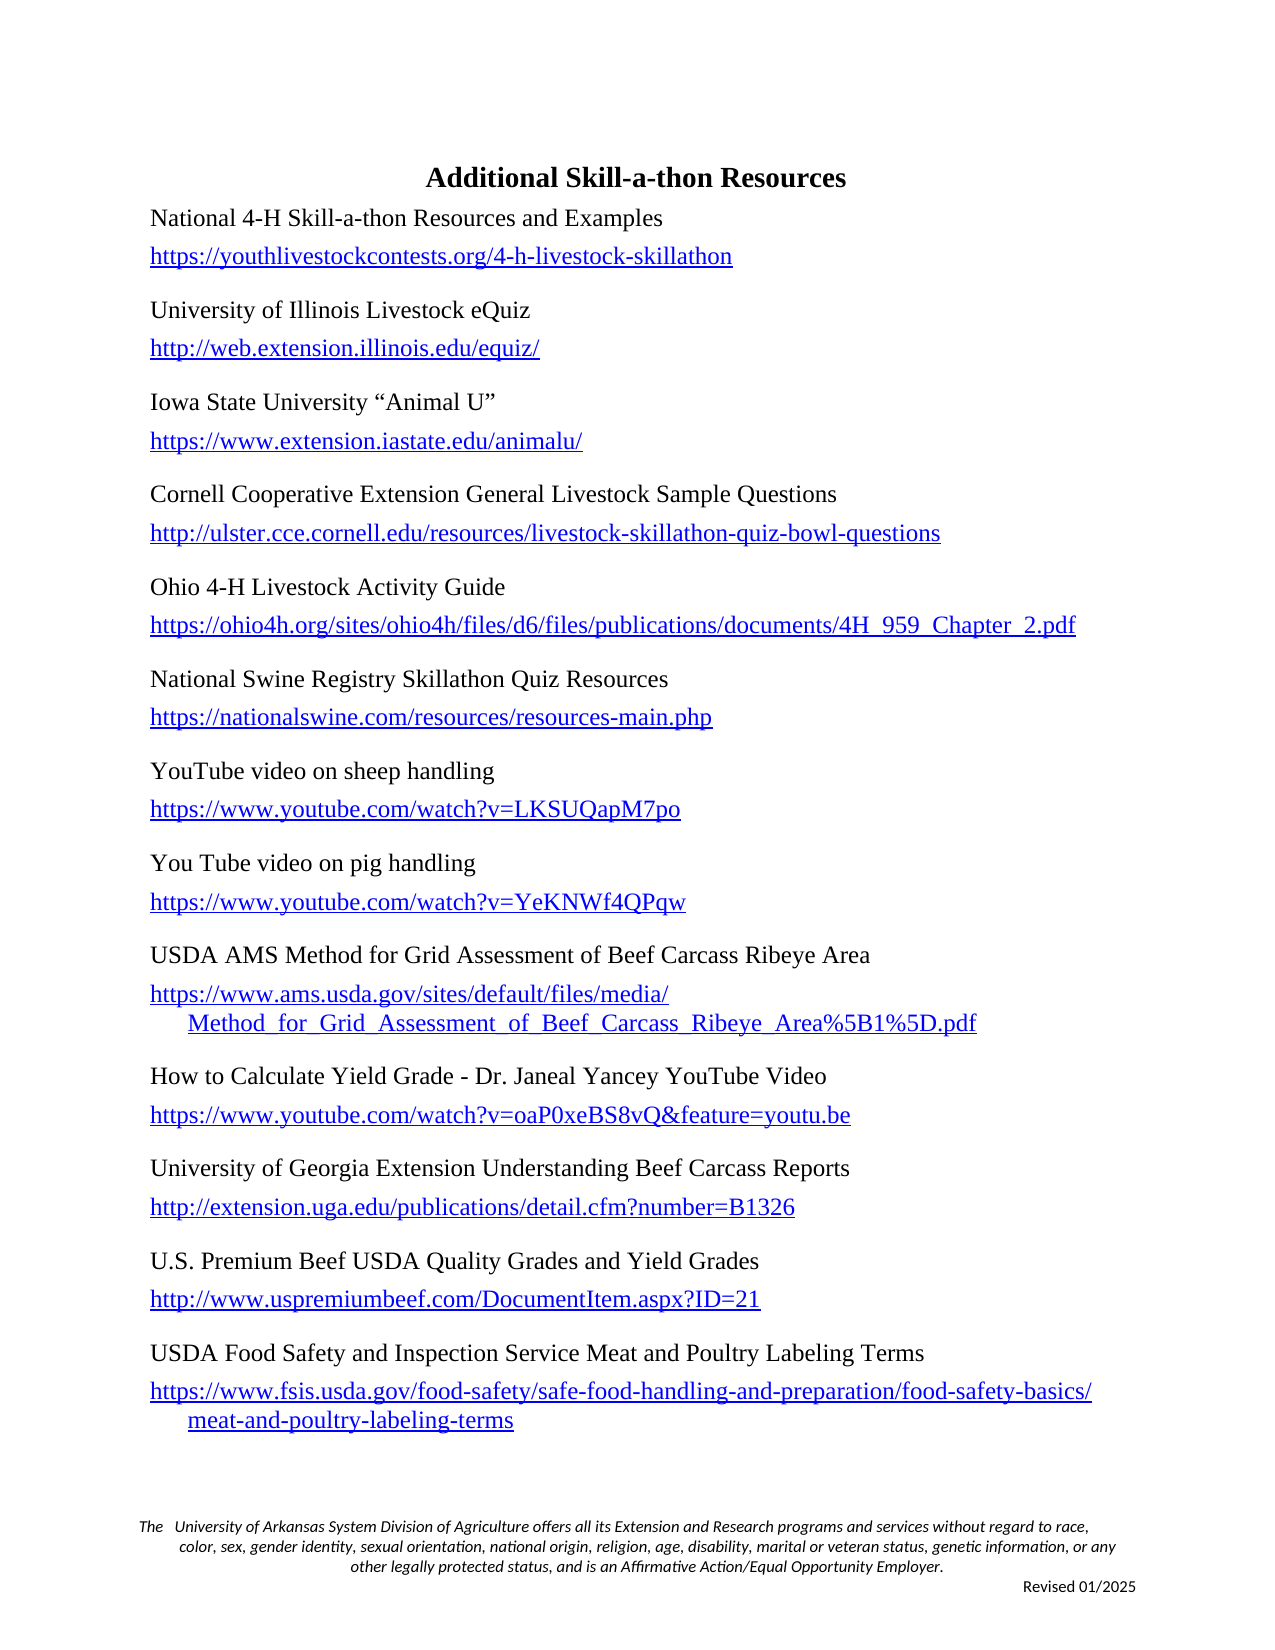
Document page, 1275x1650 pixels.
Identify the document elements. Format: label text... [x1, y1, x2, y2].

text University of Georgia Extension Understanding Beef Carcass Reports [150, 1153, 1122, 1182]
text You Tube video on pig handling [150, 848, 1122, 877]
text YouTube video on sheep handling [150, 756, 1122, 785]
text https://ohio4h.org/sites/ohio4h/files/d6/files/publications/documents/4H_959_Chapter_2.pdf [150, 610, 1122, 639]
text https://www.extension.iastate.edu/animalu/ [150, 426, 1122, 454]
text https://www.fsis.usda.gov/food-safety/safe-food-handling-and-preparation/food-safety-basics/meat-and-poultry-labeling-terms [150, 1376, 1122, 1434]
text Additional Skill-a-thon Resources [150, 160, 1122, 193]
text http://ulster.cce.cornell.edu/resources/livestock-skillathon-quiz-bowl-questions [150, 518, 1122, 547]
text https://www.youtube.com/watch?v=oaP0xeBS8vQ&feature=youtu.be [150, 1100, 1122, 1128]
text https://www.youtube.com/watch?v=LKSUQapM7po [150, 794, 1122, 823]
text How to Calculate Yield Grade - Dr. Janeal Yancey YouTube Video [150, 1061, 1122, 1090]
text https://youthlivestockcontests.org/4-h-livestock-skillathon [150, 241, 1122, 270]
text National 4-H Skill-a-thon Resources and Examples [150, 203, 1122, 232]
text Ohio 4-H Livestock Activity Guide [150, 572, 1122, 600]
text http://extension.uga.edu/publications/detail.cfm?number=B1326 [150, 1192, 1122, 1221]
text https://nationalswine.com/resources/resources-main.php [150, 702, 1122, 731]
text U.S. Premium Beef USDA Quality Grades and Yield Grades [150, 1246, 1122, 1274]
text USDA Food Safety and Inspection Service Meat and Poultry Labeling Terms [150, 1338, 1122, 1367]
text http://web.extension.illinois.edu/equiz/ [150, 333, 1122, 362]
text https://www.youtube.com/watch?v=YeKNWf4QPqw [150, 887, 1122, 915]
text University of Illinois Livestock eQuiz [150, 295, 1122, 324]
text https://www.ams.usda.gov/sites/default/files/media/Method_for_Grid_Assessment_of_Beef_Carcass_Ribeye_Area%5B1%5D.pdf [150, 979, 1122, 1036]
text National Swine Registry Skillathon Quiz Resources [150, 664, 1122, 693]
text Cornell Cooperative Extension General Livestock Sample Questions [150, 479, 1122, 508]
text http://www.uspremiumbeef.com/DocumentItem.aspx?ID=21 [150, 1284, 1122, 1313]
text USDA AMS Method for Grid Assessment of Beef Carcass Ribeye Area [150, 940, 1122, 969]
text Iowa State University “Animal U” [150, 387, 1122, 416]
